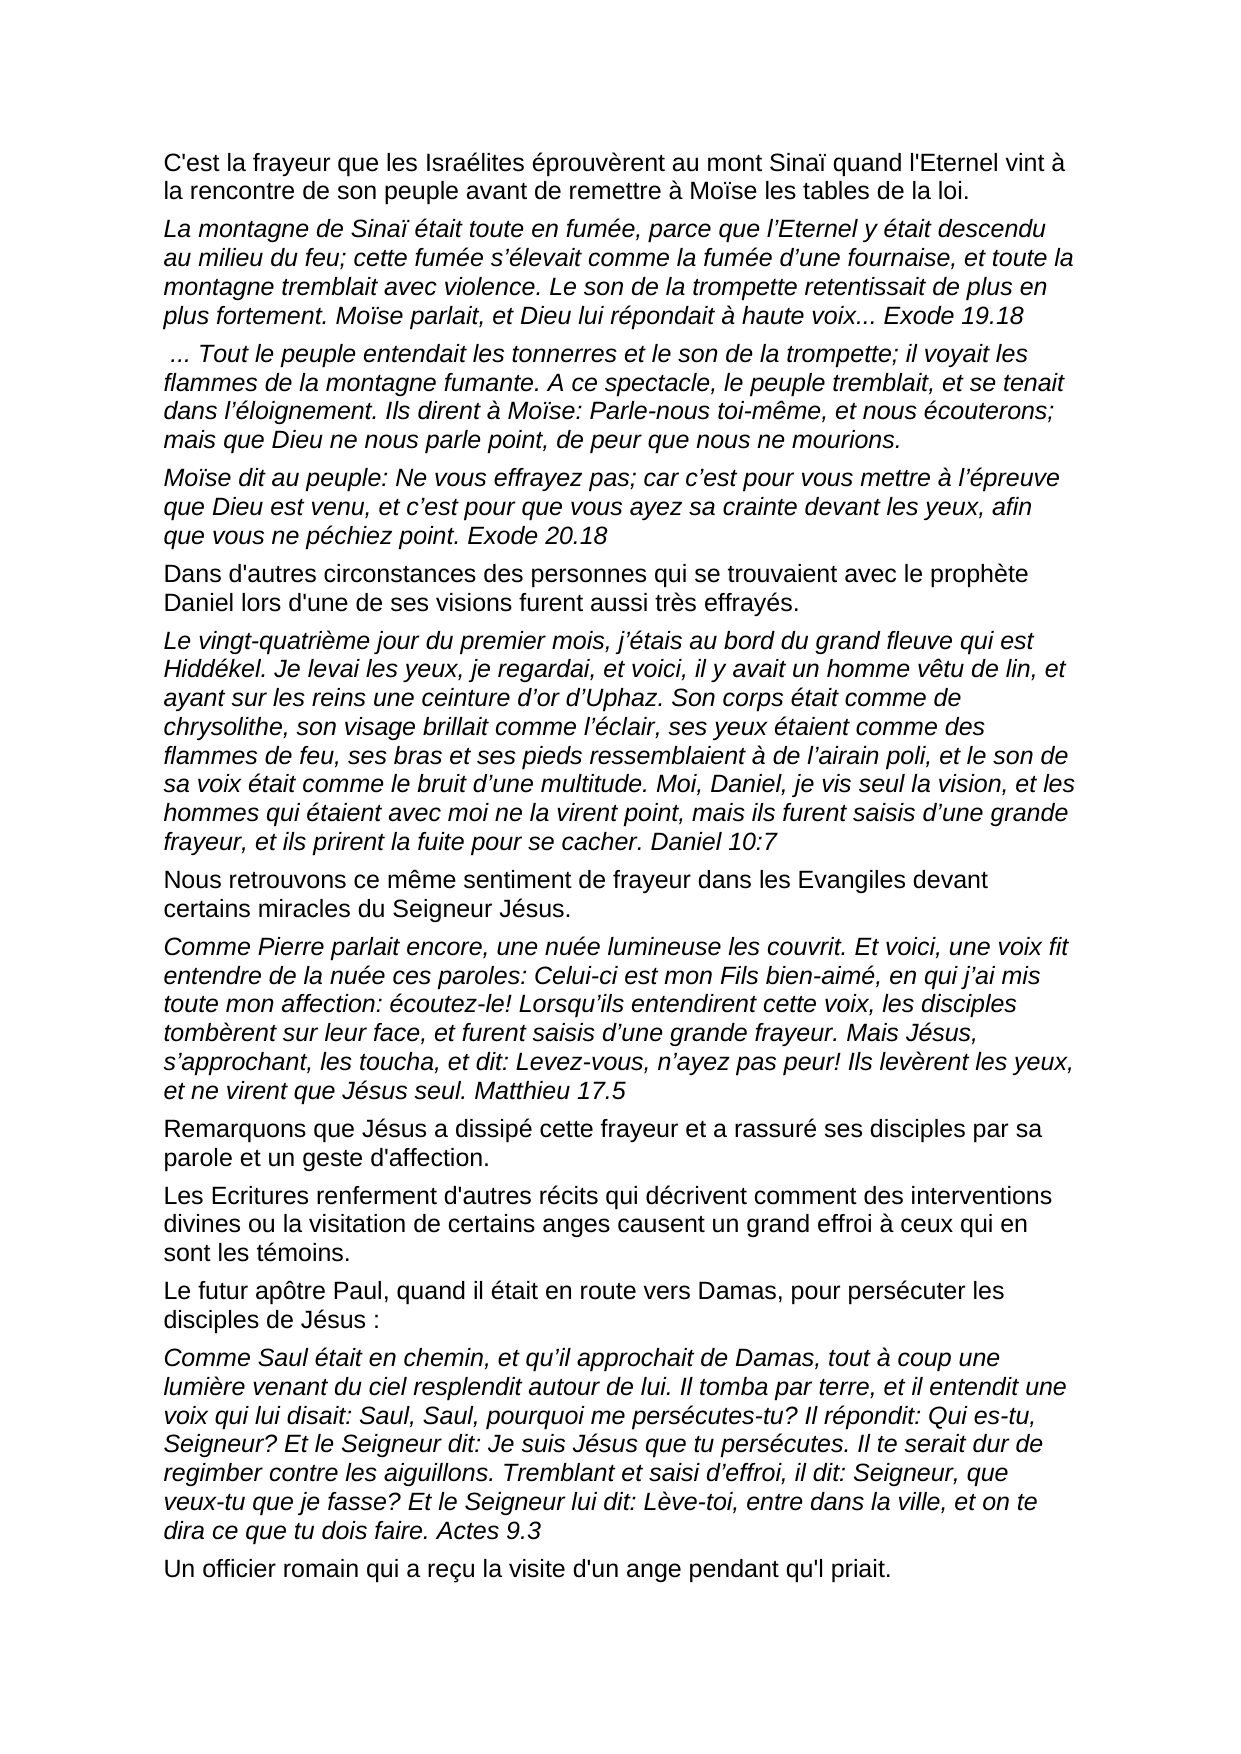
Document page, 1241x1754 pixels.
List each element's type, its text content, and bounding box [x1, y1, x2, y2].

text Le vingt-quatrième jour du premier mois, j’étais au bord du grand fleuve qui est Hiddékel. Je levai les yeux, je regardai, et voici, il y avait un homme vêtu de lin, et ayant sur les reins une ceinture d’or d’Uphaz. Son corps était comme de chrysolithe, son visage brillait comme l’éclair, ses yeux étaient comme des flammes de feu, ses bras et ses pieds ressemblaient à de l’airain poli, et le son de sa voix était comme le bruit d’une multitude. Moi, Daniel, je vis seul la vision, et les hommes qui étaient avec moi ne la virent point, mais ils furent saisis d’une grande frayeur, et ils prirent la fuite pour se cacher. Daniel 10:7 [163, 626, 1077, 856]
text Dans d'autres circonstances des personnes qui se trouvaient avec le prophète Daniel lors d'une de ses visions furent aussi très effrayés. [163, 559, 1077, 616]
text Comme Saul était en chemin, et qu’il approchait de Damas, tout à coup une lumière venant du ciel resplendit autour de lui. Il tomba par terre, et il entendit une voix qui lui disait: Saul, Saul, pourquoi me persécutes-tu? Il répondit: Qui es-tu, Seigneur? Et le Seigneur dit: Je suis Jésus que tu persécutes. Il te serait dur de regimber contre les aiguillons. Tremblant et saisi d’effroi, il dit: Seigneur, que veux-tu que je fasse? Et le Seigneur lui dit: Lève-toi, entre dans la ville, et on te dira ce que tu dois faire. Actes 9.3 [163, 1343, 1077, 1544]
text Comme Pierre parlait encore, une nuée lumineuse les couvrit. Et voici, une voix fit entendre de la nuée ces paroles: Celui-ci est mon Fils bien-aimé, en qui j’ai mis toute mon affection: écoutez-le! Lorsqu’ils entendirent cette voix, les disciples tombèrent sur leur face, et furent saisis d’une grande frayeur. Mais Jésus, s’approchant, les toucha, et dit: Levez-vous, n’ayez pas peur! Ils levèrent les yeux, et ne virent que Jésus seul. Matthieu 17.5 [163, 932, 1077, 1104]
text Remarquons que Jésus a dissipé cette frayeur et a rassuré ses disciples par sa parole et un geste d'affection. [163, 1114, 1077, 1171]
text ... Tout le peuple entendait les tonnerres et le son de la trompette; il voyait les flammes de la montagne fumante. A ce spectacle, le peuple tremblait, et se tenait dans l’éloignement. Ils dirent à Moïse: Parle-nous toi-même, et nous écouterons; mais que Dieu ne nous parle point, de peur que nous ne mourions. [163, 339, 1077, 454]
text Moïse dit au peuple: Ne vous effrayez pas; car c’est pour vous mettre à l’épreuve que Dieu est venu, et c’est pour que vous ayez sa crainte devant les yeux, afin que vous ne péchiez point. Exode 20.18 [163, 463, 1077, 549]
text C'est la frayeur que les Israélites éprouvèrent au mont Sinaï quand l'Eternel vint à la rencontre de son peuple avant de remettre à Moïse les tables de la loi. [163, 148, 1077, 205]
text La montagne de Sinaï était toute en fumée, parce que l’Eternel y était descendu au milieu du feu; cette fumée s’élevait comme la fumée d’une fournaise, et toute la montagne tremblait avec violence. Le son de la trompette retentissait de plus en plus fortement. Moïse parlait, et Dieu lui répondait à haute voix... Exode 19.18 [163, 214, 1077, 329]
text Nous retrouvons ce même sentiment de frayeur dans les Evangiles devant certains miracles du Seigneur Jésus. [163, 865, 1077, 923]
text Les Ecritures renferment d'autres récits qui décrivent comment des interventions divines ou la visitation de certains anges causent un grand effroi à ceux qui en sont les témoins. [163, 1181, 1077, 1267]
text Un officier romain qui a reçu la visite d'un ange pendant qu'l priait. [163, 1554, 1077, 1583]
text Le futur apôtre Paul, quand il était en route vers Damas, pour persécuter les disciples de Jésus : [163, 1276, 1077, 1334]
